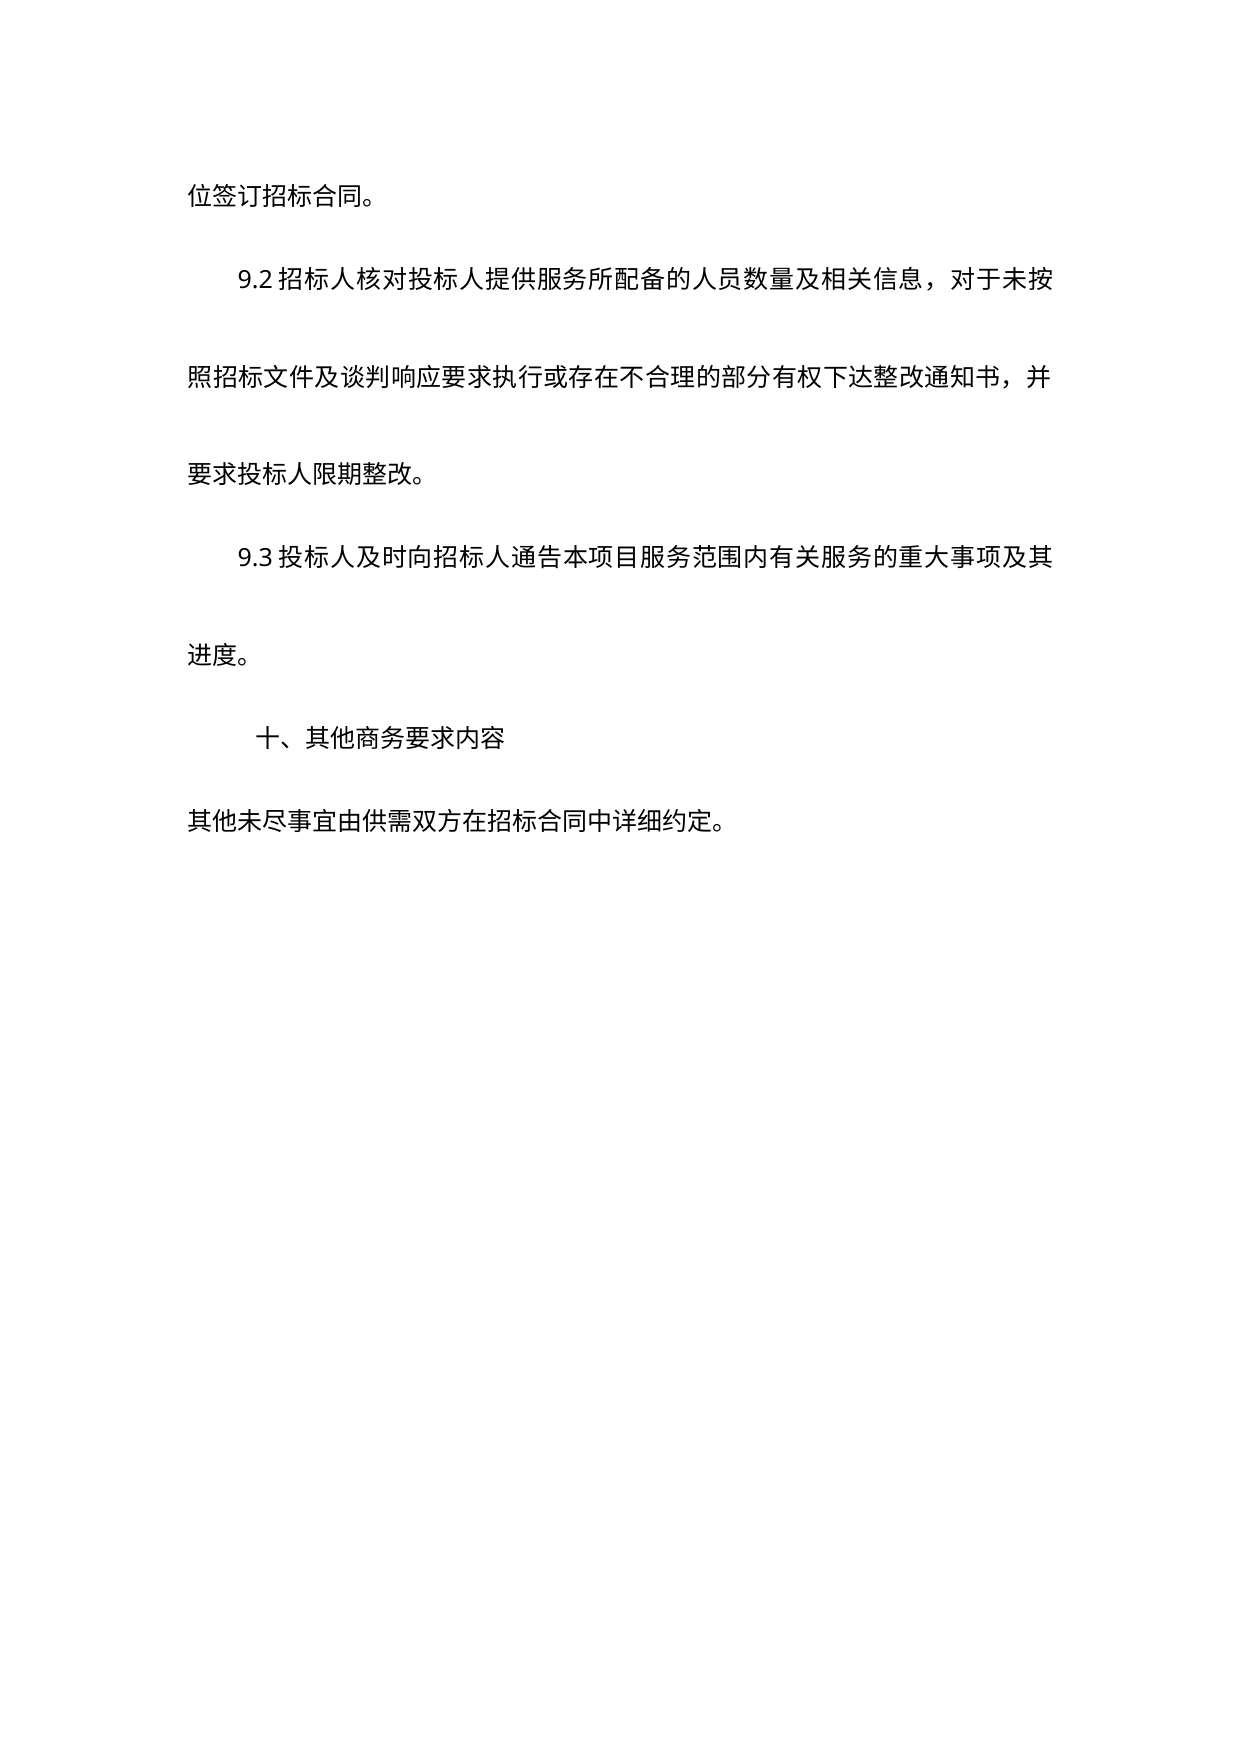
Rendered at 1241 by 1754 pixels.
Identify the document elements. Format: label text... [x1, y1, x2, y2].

text 9.3投标人及时向招标人通告本项目服务范围内有关服务的重大事项及其进度。 [187, 523, 1053, 686]
text 9.2招标人核对投标人提供服务所配备的人员数量及相关信息，对于未按照招标文件及谈判响应要求执行或存在不合理的部分有权下达整改通知书，并要求投标人限期整改。 [187, 245, 1053, 505]
text 其他未尽事宜由供需双方在招标合同中详细约定。 [187, 787, 1053, 852]
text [187, 162, 1053, 227]
text 十、其他商务要求内容 [187, 704, 1053, 769]
